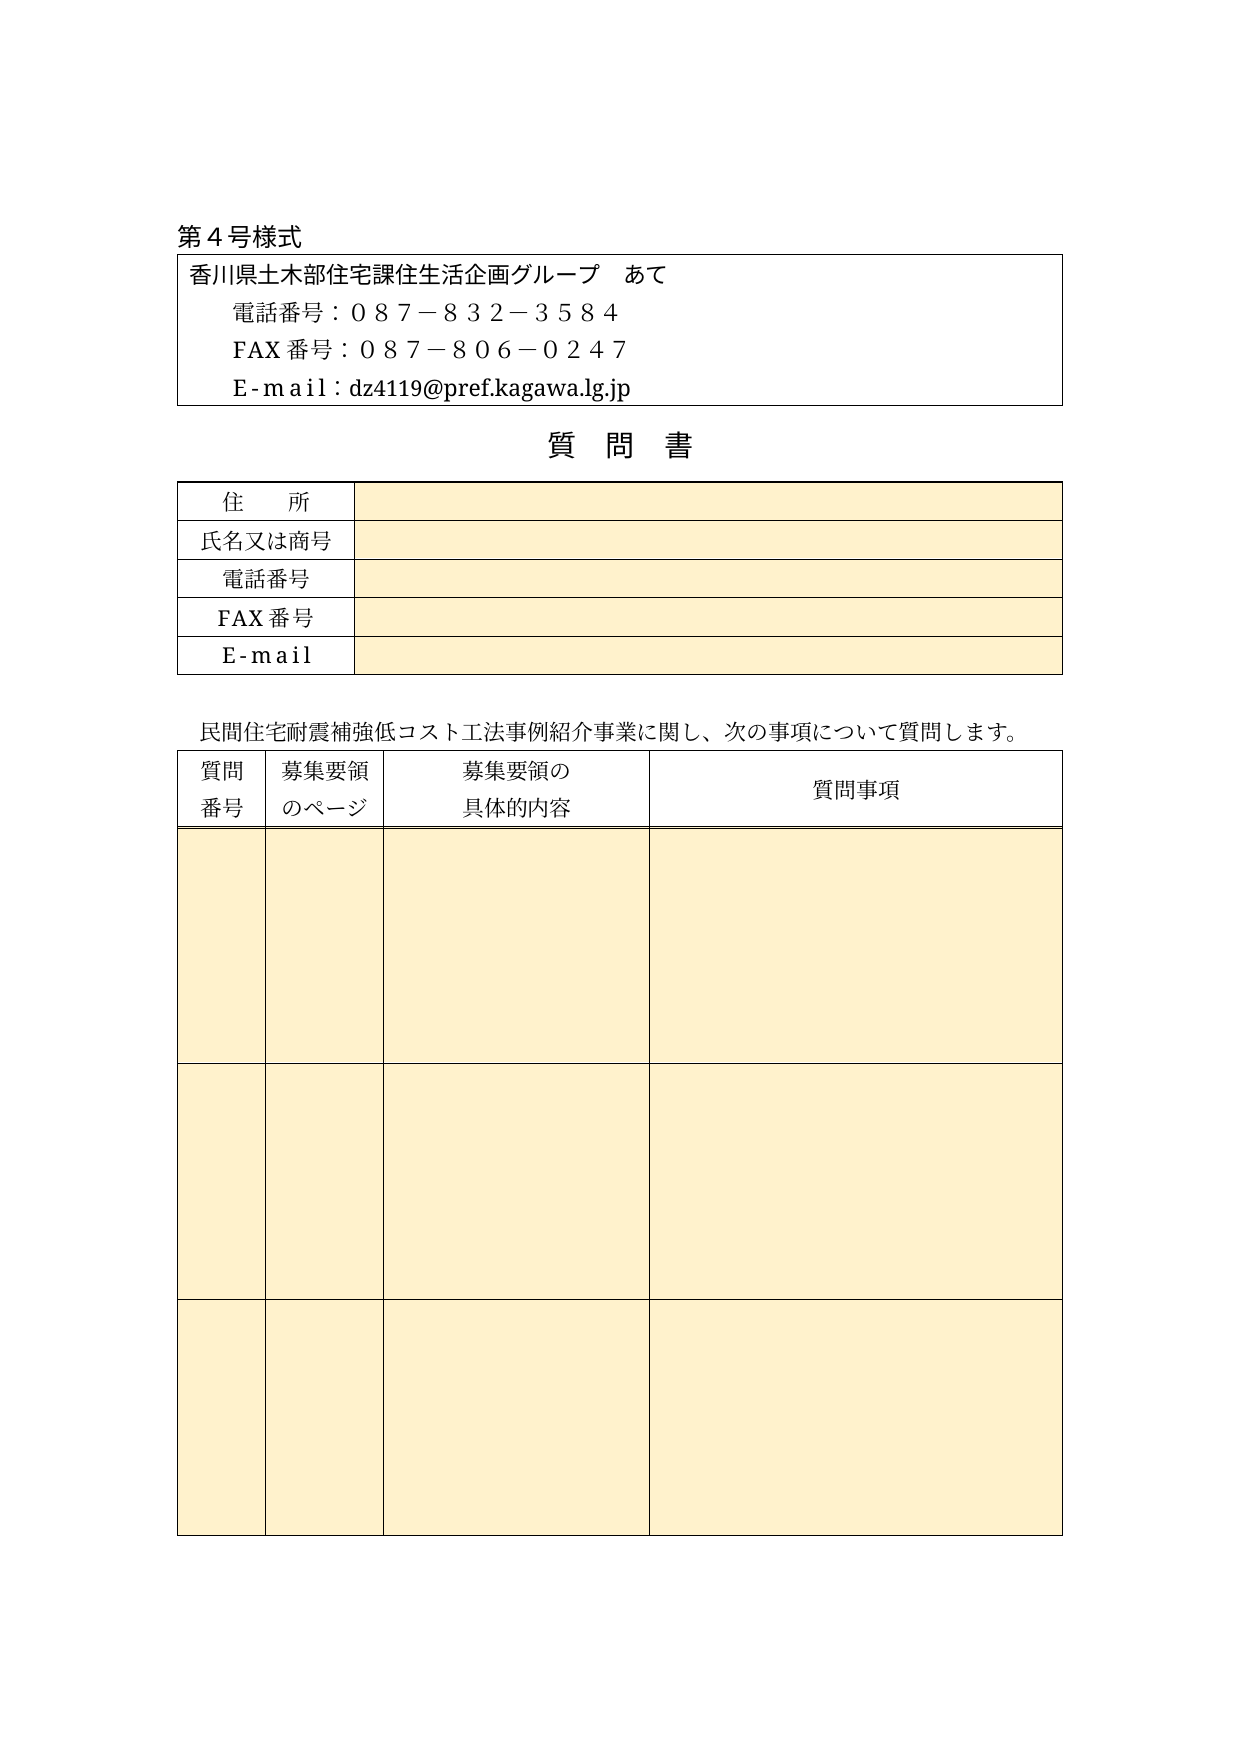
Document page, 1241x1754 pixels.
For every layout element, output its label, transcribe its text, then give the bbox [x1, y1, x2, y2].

table_cell E-mail [178, 637, 354, 674]
table_cell [178, 1064, 265, 1299]
text 質 問 書 [177, 406, 1063, 481]
table_cell [355, 598, 1062, 636]
table_cell FAX番号 [178, 598, 354, 636]
table_cell [650, 1300, 1062, 1535]
table_header [355, 483, 1062, 520]
table_cell [266, 1064, 383, 1299]
table_cell [355, 521, 1062, 558]
table_header 募集要領 のページ [266, 751, 383, 826]
table_cell 氏名又は商号 [178, 521, 354, 558]
table_cell [178, 1300, 265, 1535]
table_cell [355, 637, 1062, 674]
table_header 質問 番号 [178, 751, 265, 826]
table_cell [384, 829, 649, 1062]
table_cell [650, 1064, 1062, 1299]
text 民間住宅耐震補強低コスト工法事例紹介事業に関し、次の事項について質問します。 [177, 713, 1063, 750]
table_cell [650, 829, 1062, 1062]
table_cell [355, 560, 1062, 597]
table_header 質問事項 [650, 751, 1062, 826]
table_header 募集要領の 具体的内容 [384, 751, 649, 826]
table_cell [266, 1300, 383, 1535]
table_cell 電話番号 [178, 560, 354, 597]
table_cell [266, 829, 383, 1062]
table_cell [384, 1300, 649, 1535]
subtitle 第４号様式 [177, 217, 1063, 254]
table_cell [178, 829, 265, 1062]
table_header 香川県土木部住宅課住生活企画グループ あて 電話番号：０８７－８３２－３５８４ FAX番号：０８７－８０６－０２４７ E-mail：dz4119@pref.kagawa.lg.jp [178, 255, 1062, 405]
table_header 住 所 [178, 483, 354, 520]
table_cell [384, 1064, 649, 1299]
